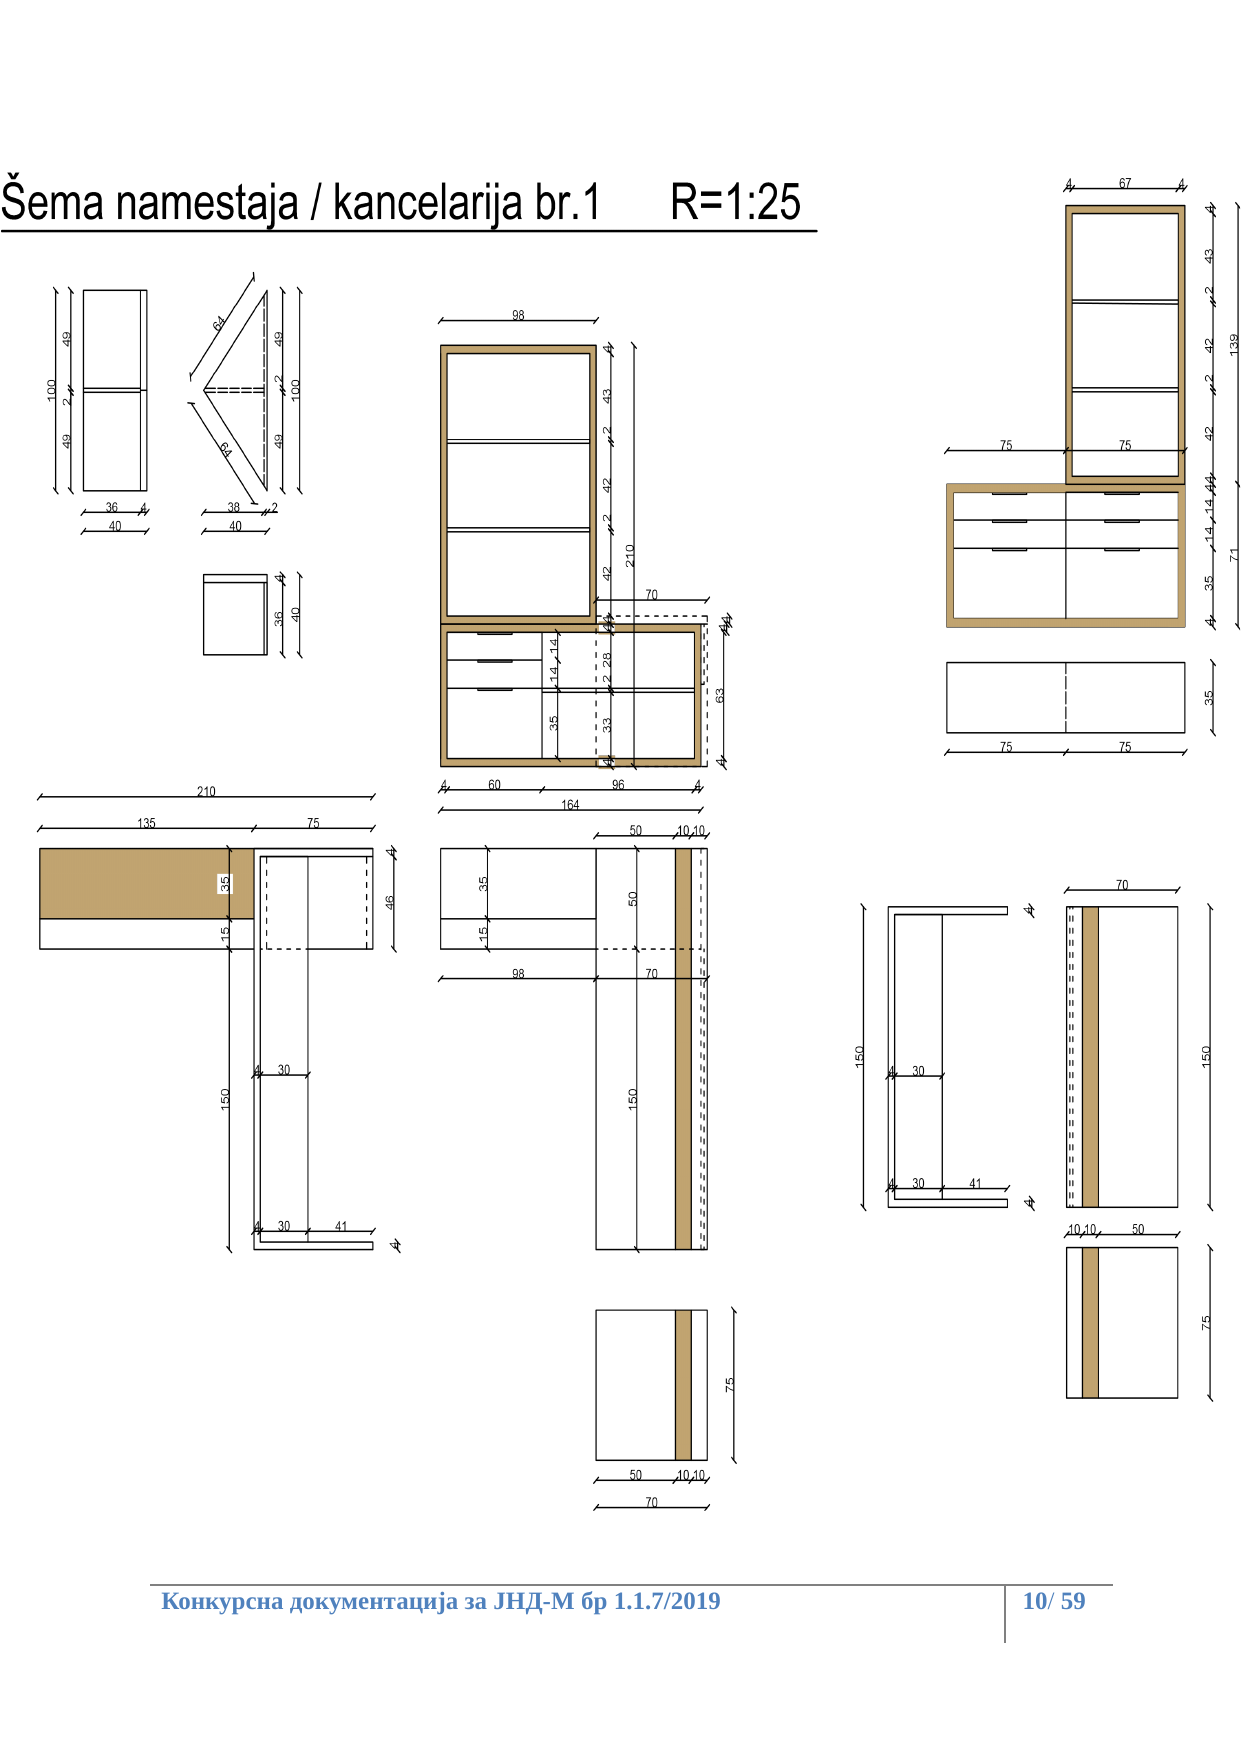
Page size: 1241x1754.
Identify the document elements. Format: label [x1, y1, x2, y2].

picture [0, 172, 1241, 1511]
